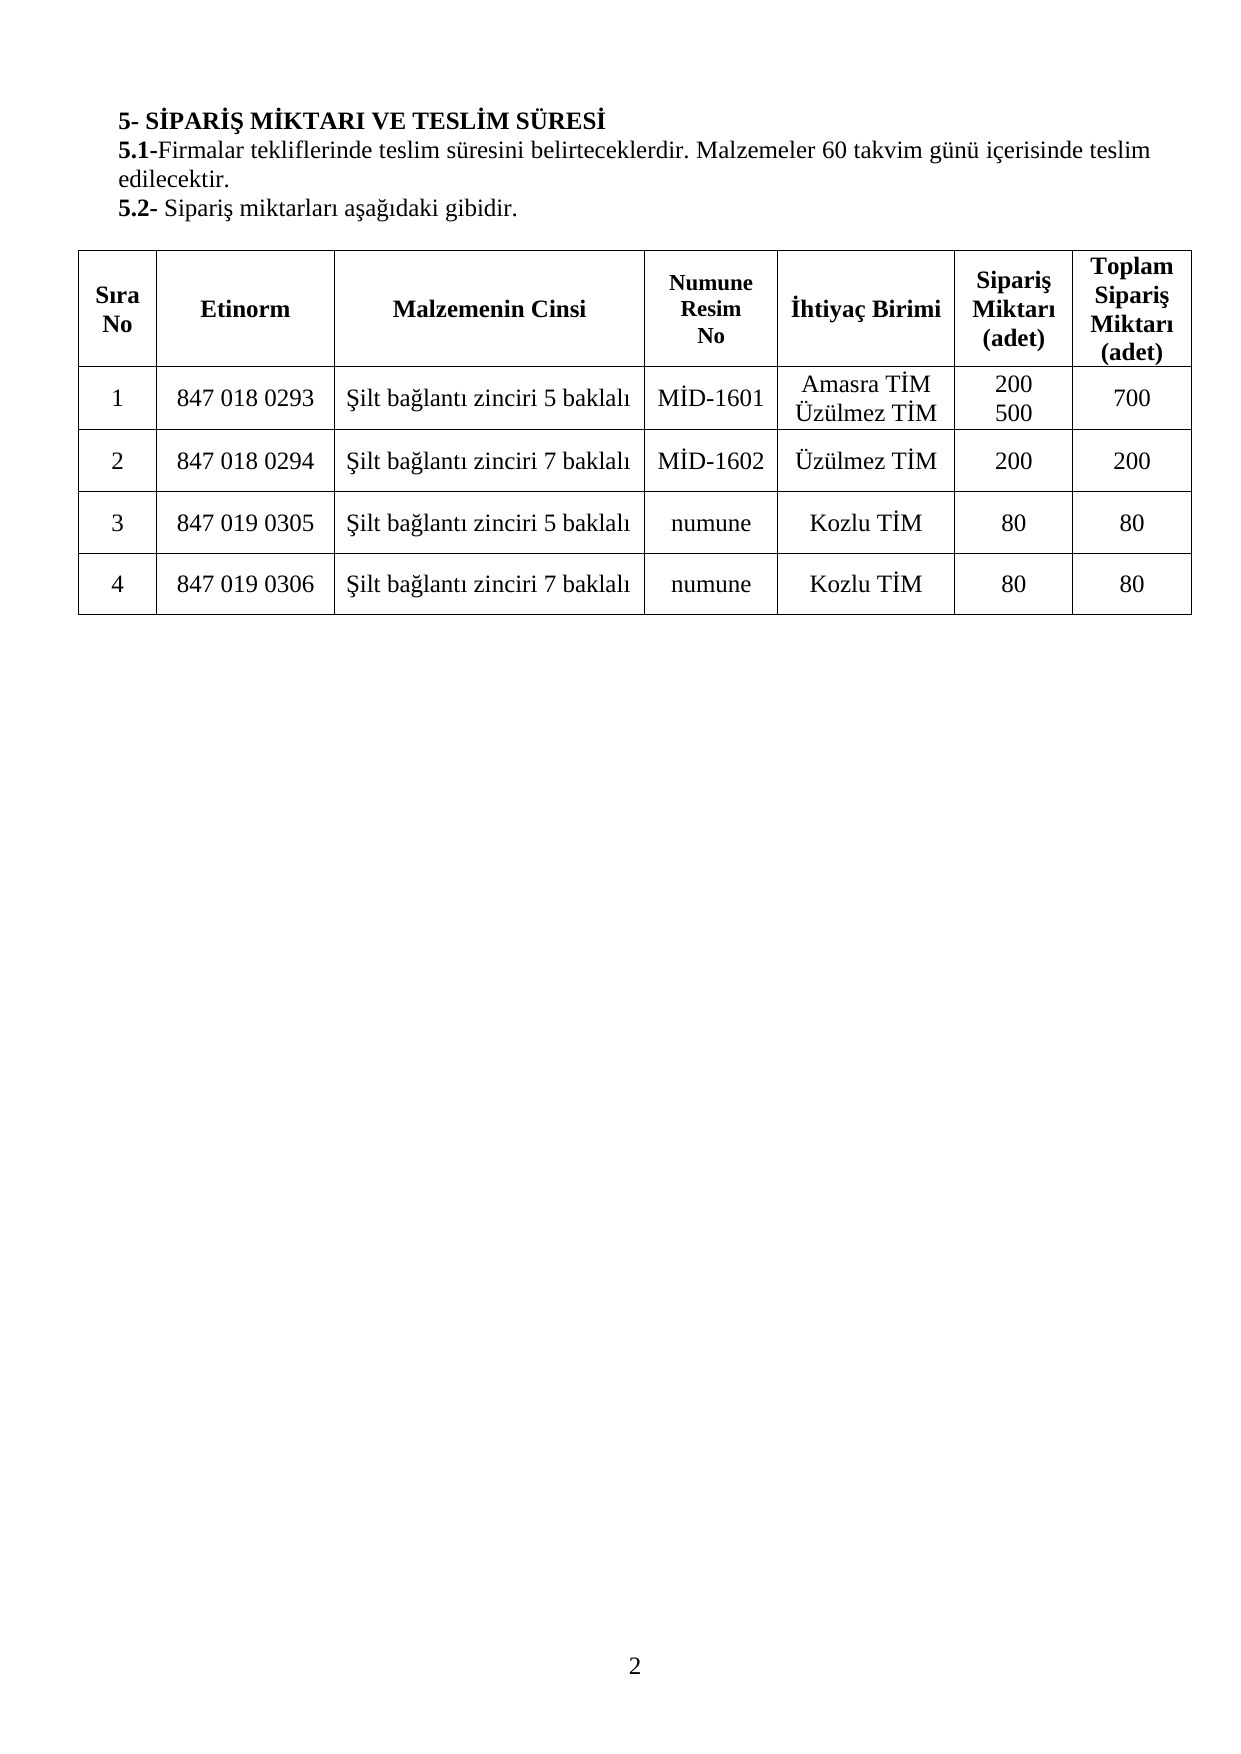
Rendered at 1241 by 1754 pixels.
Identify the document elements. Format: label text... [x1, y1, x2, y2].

table_cell 80 [955, 554, 1072, 614]
table_cell 200 [955, 430, 1072, 491]
table_cell 847 019 0305 [157, 492, 334, 553]
table_header Etinorm [157, 251, 334, 366]
table_cell 80 [955, 492, 1072, 553]
table_cell 1 [79, 367, 156, 428]
table_header Malzemenin Cinsi [335, 251, 644, 366]
table_cell Kozlu TİM [778, 554, 954, 614]
table_cell 4 [79, 554, 156, 614]
table_cell Şilt bağlantı zinciri 7 baklalı [335, 430, 644, 491]
table_cell MİD-1601 [645, 367, 777, 428]
table_cell Şilt bağlantı zinciri 5 baklalı [335, 492, 644, 553]
table_header Numune Resim No [645, 251, 777, 366]
table_cell 847 018 0293 [157, 367, 334, 428]
table_cell 2 [79, 430, 156, 491]
table_cell numune [645, 492, 777, 553]
table_cell 3 [79, 492, 156, 553]
table_cell Şilt bağlantı zinciri 5 baklalı [335, 367, 644, 428]
table_header Toplam Sipariş Miktarı (adet) [1073, 251, 1191, 366]
table_cell Üzülmez TİM [778, 430, 954, 491]
text 5.1-Firmalar tekliflerinde teslim süresini belirteceklerdir. Malzemeler 60 takvim günü içerisinde teslim edilecektir. [118, 135, 1152, 193]
table_cell 847 019 0306 [157, 554, 334, 614]
table_cell Amasra TİM Üzülmez TİM [778, 367, 954, 428]
table_cell 847 018 0294 [157, 430, 334, 491]
table_header Sıra No [79, 251, 156, 366]
table_cell Şilt bağlantı zinciri 7 baklalı [335, 554, 644, 614]
table_cell numune [645, 554, 777, 614]
table_cell MİD-1602 [645, 430, 777, 491]
table_cell 80 [1073, 554, 1191, 614]
table_header Sipariş Miktarı (adet) [955, 251, 1072, 366]
table_cell Kozlu TİM [778, 492, 954, 553]
table_cell 200 [1073, 430, 1191, 491]
table_cell 700 [1073, 367, 1191, 428]
table_header İhtiyaç Birimi [778, 251, 954, 366]
table_cell 200 500 [955, 367, 1072, 428]
text 5- SİPARİŞ MİKTARI VE TESLİM SÜRESİ [118, 106, 1152, 135]
text 5.2- Sipariş miktarları aşağıdaki gibidir. [118, 193, 1152, 221]
table_cell 80 [1073, 492, 1191, 553]
